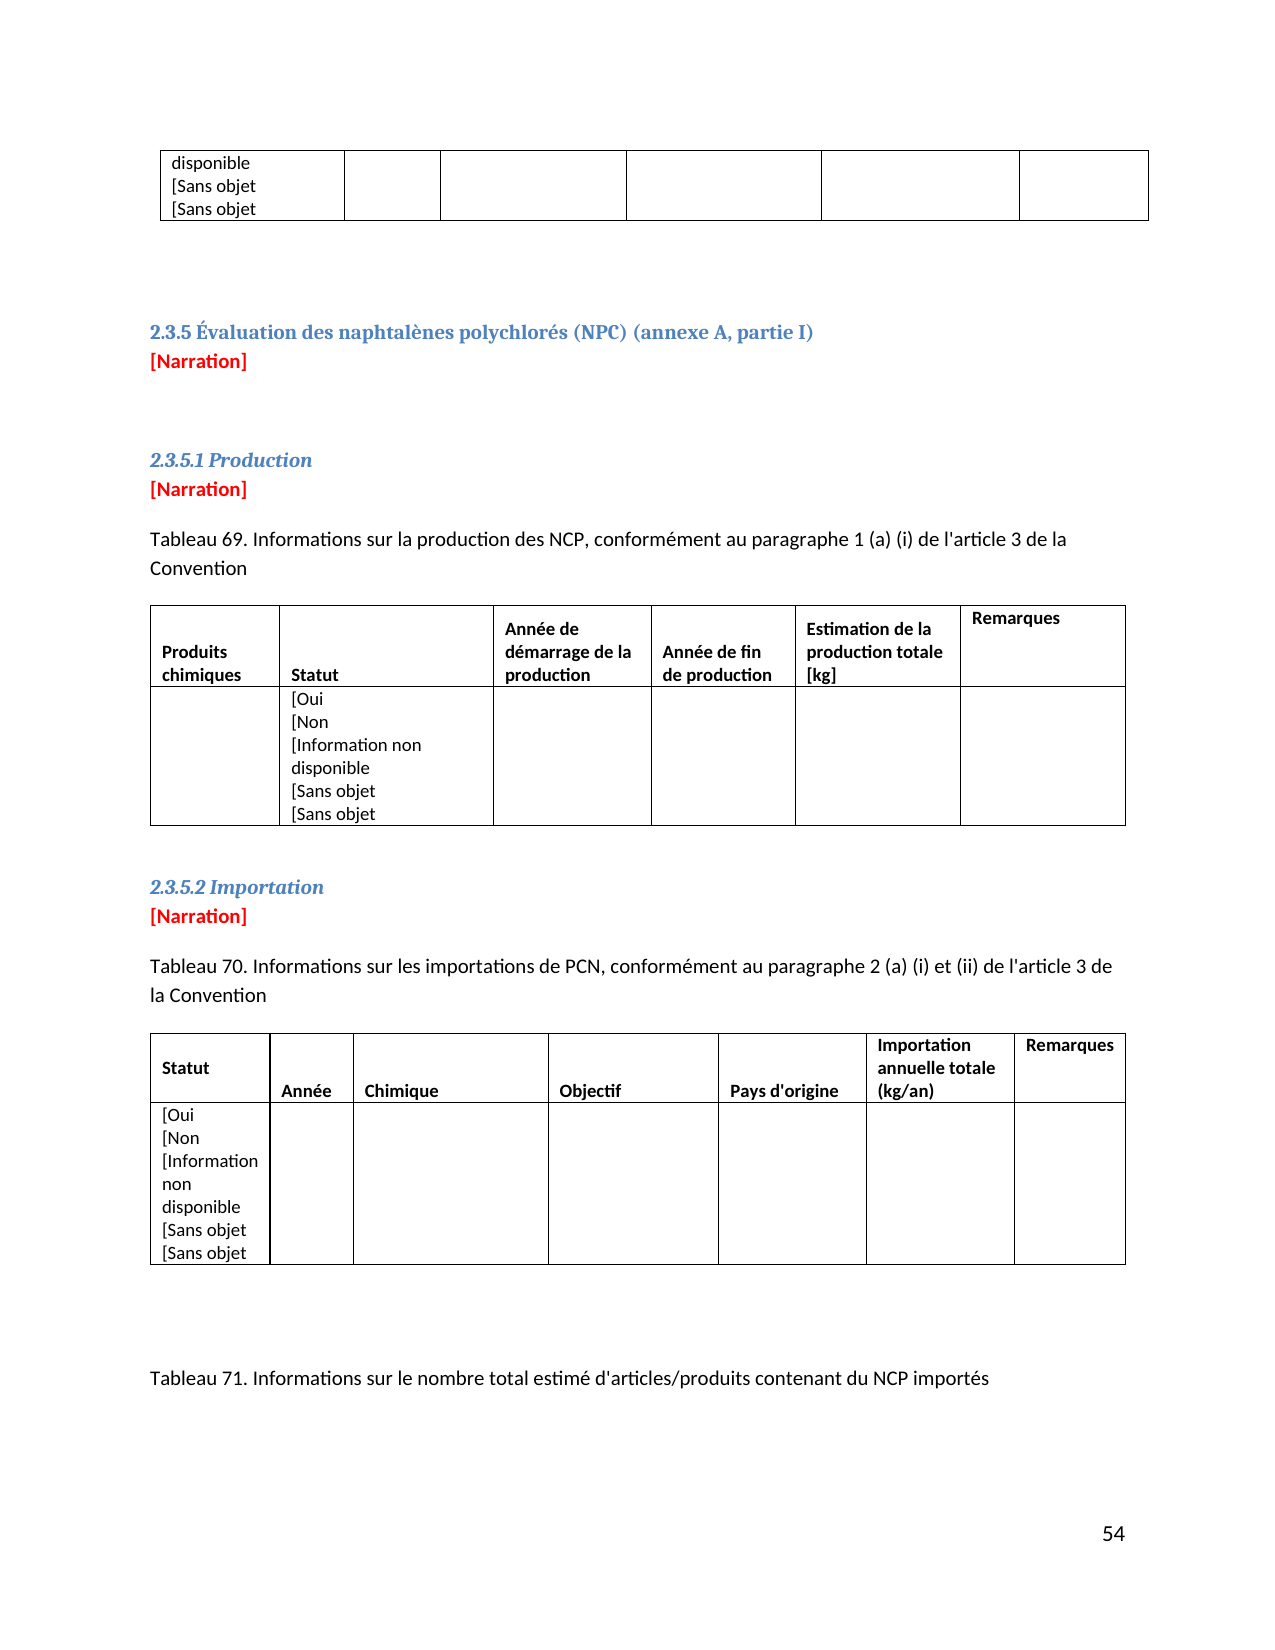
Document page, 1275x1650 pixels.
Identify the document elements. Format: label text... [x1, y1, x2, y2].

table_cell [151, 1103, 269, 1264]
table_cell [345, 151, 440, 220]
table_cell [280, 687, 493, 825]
subtitle 2.3.5.2 Importation [150, 876, 1125, 900]
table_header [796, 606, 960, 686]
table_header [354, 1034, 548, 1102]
text [Narration] [150, 476, 1125, 501]
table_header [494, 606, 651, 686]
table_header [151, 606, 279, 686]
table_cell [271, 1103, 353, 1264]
text Tableau 71. Informations sur le nombre total estimé d'articles/produits contenant du NCP importés [150, 1365, 1125, 1390]
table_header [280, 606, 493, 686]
subtitle 2.3.5 Évaluation des naphtalènes polychlorés (NPC) (annexe A, partie I) [150, 321, 1125, 345]
text [Narration] [150, 348, 1125, 374]
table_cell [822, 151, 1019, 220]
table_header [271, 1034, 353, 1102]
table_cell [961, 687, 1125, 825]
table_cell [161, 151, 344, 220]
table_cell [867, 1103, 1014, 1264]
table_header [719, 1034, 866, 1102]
text [Narration] [150, 903, 1125, 929]
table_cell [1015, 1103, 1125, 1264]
text Tableau 69. Informations sur la production des NCP, conformément au paragraphe 1 (a) (i) de l'article 3 de la Convention [150, 526, 1125, 580]
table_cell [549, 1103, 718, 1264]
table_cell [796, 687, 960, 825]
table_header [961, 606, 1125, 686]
subtitle 2.3.5.1 Production [150, 448, 1125, 472]
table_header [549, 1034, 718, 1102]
text Tableau 70. Informations sur les importations de PCN, conformément au paragraphe 2 (a) (i) et (ii) de l'article 3 de la Convention [150, 953, 1125, 1008]
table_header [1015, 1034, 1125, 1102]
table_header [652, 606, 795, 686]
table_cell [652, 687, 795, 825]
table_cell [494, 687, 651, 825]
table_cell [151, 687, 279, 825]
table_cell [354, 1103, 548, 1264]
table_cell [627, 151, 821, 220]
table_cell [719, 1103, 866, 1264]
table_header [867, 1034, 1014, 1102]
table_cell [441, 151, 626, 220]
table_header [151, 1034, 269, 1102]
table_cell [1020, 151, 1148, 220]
